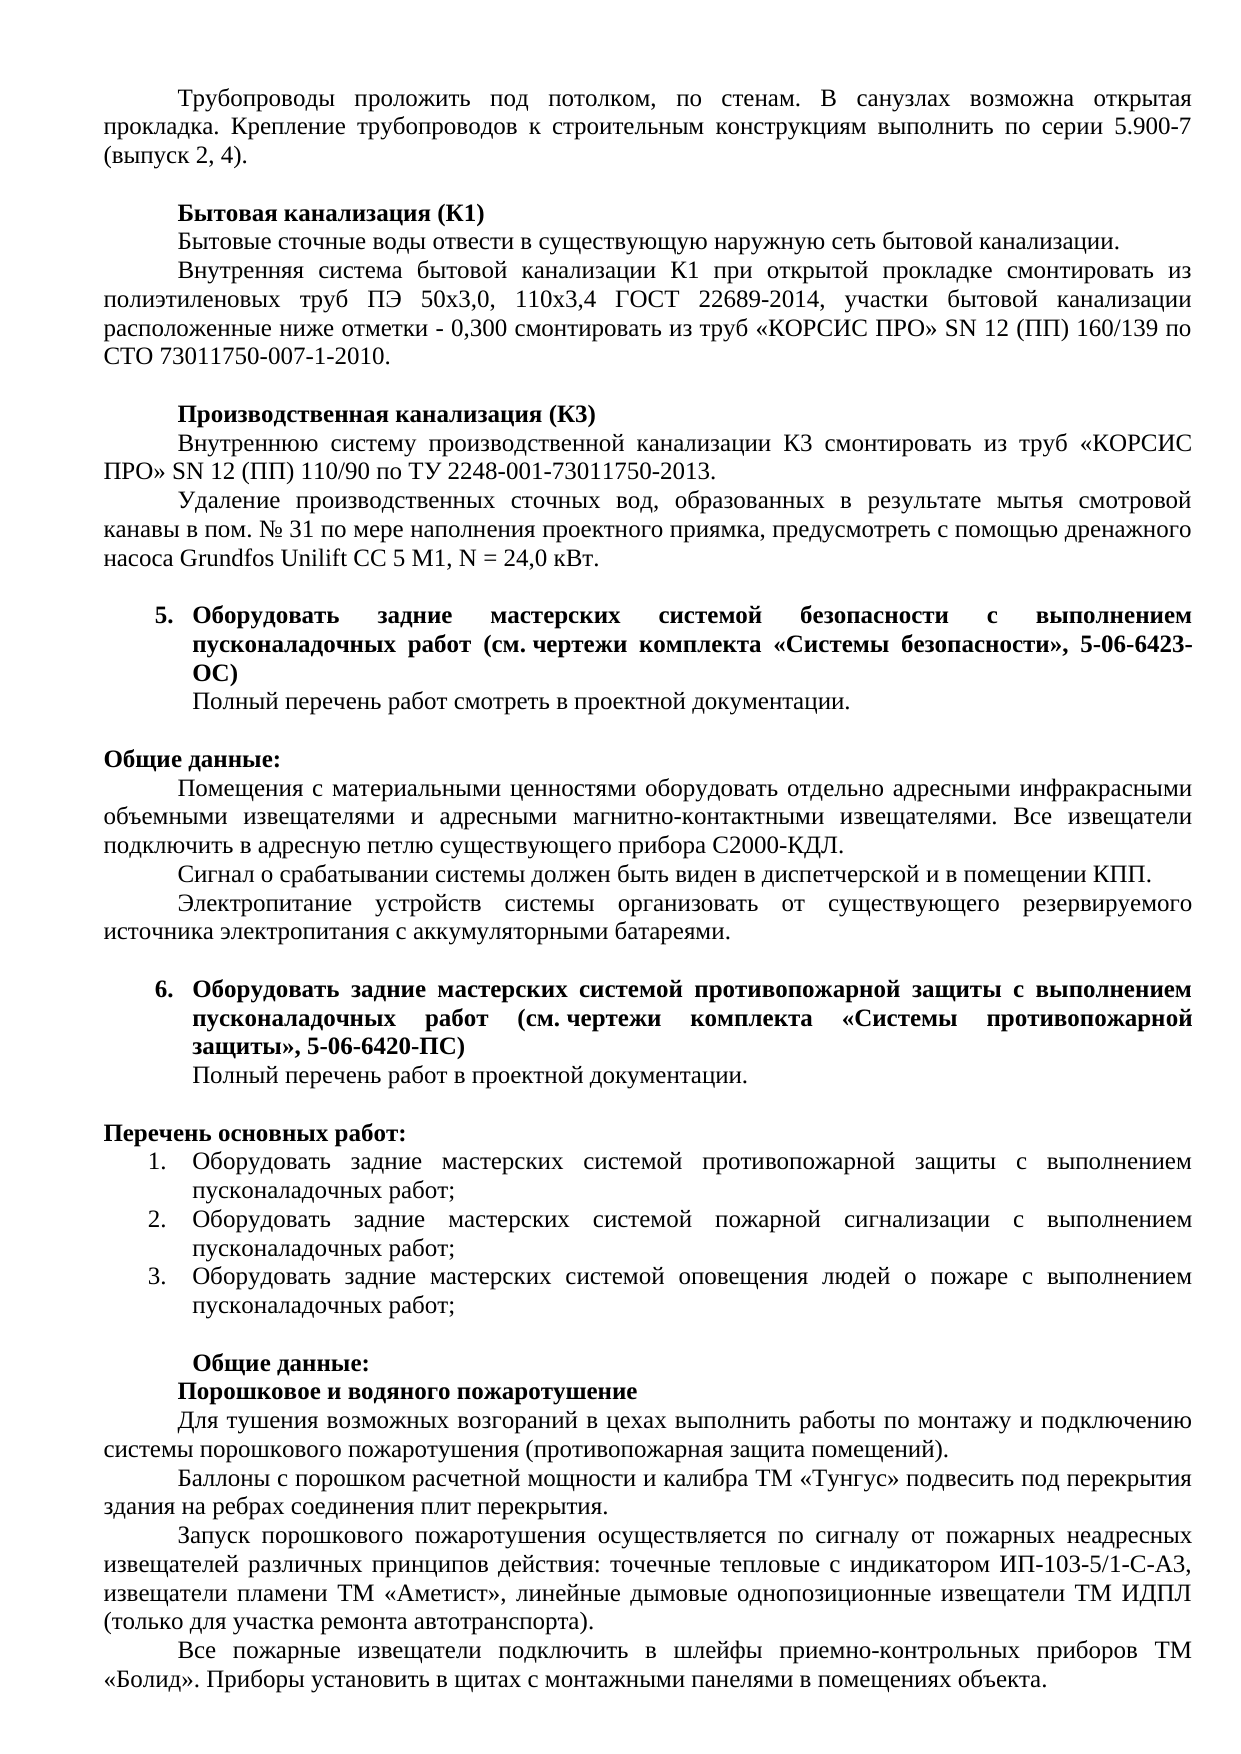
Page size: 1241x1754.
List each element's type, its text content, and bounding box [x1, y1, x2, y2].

text Для тушения возможных возгораний в цехах выполнить работы по монтажу и подключению системы порошкового пожаротушения (противопожарная защита помещений). [103, 1405, 1193, 1463]
text Бытовая канализация (К1) [103, 198, 1193, 226]
list Оборудовать задние мастерских системой противопожарной защиты с выполнением пусконаладочных работ; [148, 1146, 1193, 1204]
text Трубопроводы проложить под потолком, по стенам. В санузлах возможна открытая прокладка. Крепление трубопроводов к строительным конструкциям выполнить по серии 5.900-7 (выпуск 2, 4). [103, 83, 1193, 169]
text Сигнал о срабатывании системы должен быть виден в диспетчерской и в помещении КПП. [103, 859, 1193, 888]
list Оборудовать задние мастерских системой оповещения людей о пожаре с выполнением пусконаладочных работ; [148, 1261, 1193, 1319]
list Оборудовать задние мастерских системой безопасности с выполнением пусконаладочных работ (см. чертежи комплекта «Системы безопасности», 5-06-6423-ОС) [154, 600, 1193, 686]
text Порошковое и водяного пожаротушение [103, 1376, 1193, 1405]
text Запуск порошкового пожаротушения осуществляется по сигналу от пожарных неадресных извещателей различных принципов действия: точечные тепловые с индикатором ИП-103-5/1-С-А3, извещатели пламени ТМ «Аметист», линейные дымовые однопозиционные извещатели ТМ ИДПЛ (только для участка ремонта автотранспорта). [103, 1520, 1193, 1635]
text Общие данные: [103, 744, 1193, 773]
text Полный перечень работ в проектной документации. [192, 1060, 1193, 1089]
text Полный перечень работ смотреть в проектной документации. [192, 686, 1193, 715]
text Внутренняя система бытовой канализации К1 при открытой прокладке смонтировать из полиэтиленовых труб ПЭ 50х3,0, 110х3,4 ГОСТ 22689-2014, участки бытовой канализации расположенные ниже отметки - 0,300 смонтировать из труб «КОРСИС ПРО» SN 12 (ПП) 160/139 по СТО 73011750-007-1-2010. [103, 255, 1193, 370]
text Все пожарные извещатели подключить в шлейфы приемно-контрольных приборов ТМ «Болид». Приборы установить в щитах с монтажными панелями в помещениях объекта. [103, 1635, 1193, 1693]
text Помещения с материальными ценностями оборудовать отдельно адресными инфракрасными объемными извещателями и адресными магнитно-контактными извещателями. Все извещатели подключить в адресную петлю существующего прибора С2000-КДЛ. [103, 773, 1193, 859]
text Электропитание устройств системы организовать от существующего резервируемого источника электропитания с аккумуляторными батареями. [103, 888, 1193, 945]
text Бытовые сточные воды отвести в существующую наружную сеть бытовой канализации. [103, 226, 1193, 255]
text Внутреннюю систему производственной канализации К3 смонтировать из труб «КОРСИС ПРО» SN 12 (ПП) 110/90 по ТУ 2248-001-73011750-2013. [103, 428, 1193, 485]
text Общие данные: [192, 1348, 1193, 1376]
text Производственная канализация (К3) [103, 399, 1193, 428]
list Оборудовать задние мастерских системой противопожарной защиты с выполнением пусконаладочных работ (см. чертежи комплекта «Системы противопожарной защиты», 5-06-6420-ПС) [154, 974, 1193, 1060]
text Перечень основных работ: [103, 1118, 1193, 1146]
text Баллоны с порошком расчетной мощности и калибра ТМ «Тунгус» подвесить под перекрытия здания на ребрах соединения плит перекрытия. [103, 1463, 1193, 1520]
text Удаление производственных сточных вод, образованных в результате мытья смотровой канавы в пом. № 31 по мере наполнения проектного приямка, предусмотреть с помощью дренажного насоса Grundfos Unilift CC 5 М1, N = 24,0 кВт. [103, 485, 1193, 571]
list Оборудовать задние мастерских системой пожарной сигнализации с выполнением пусконаладочных работ; [148, 1204, 1193, 1261]
